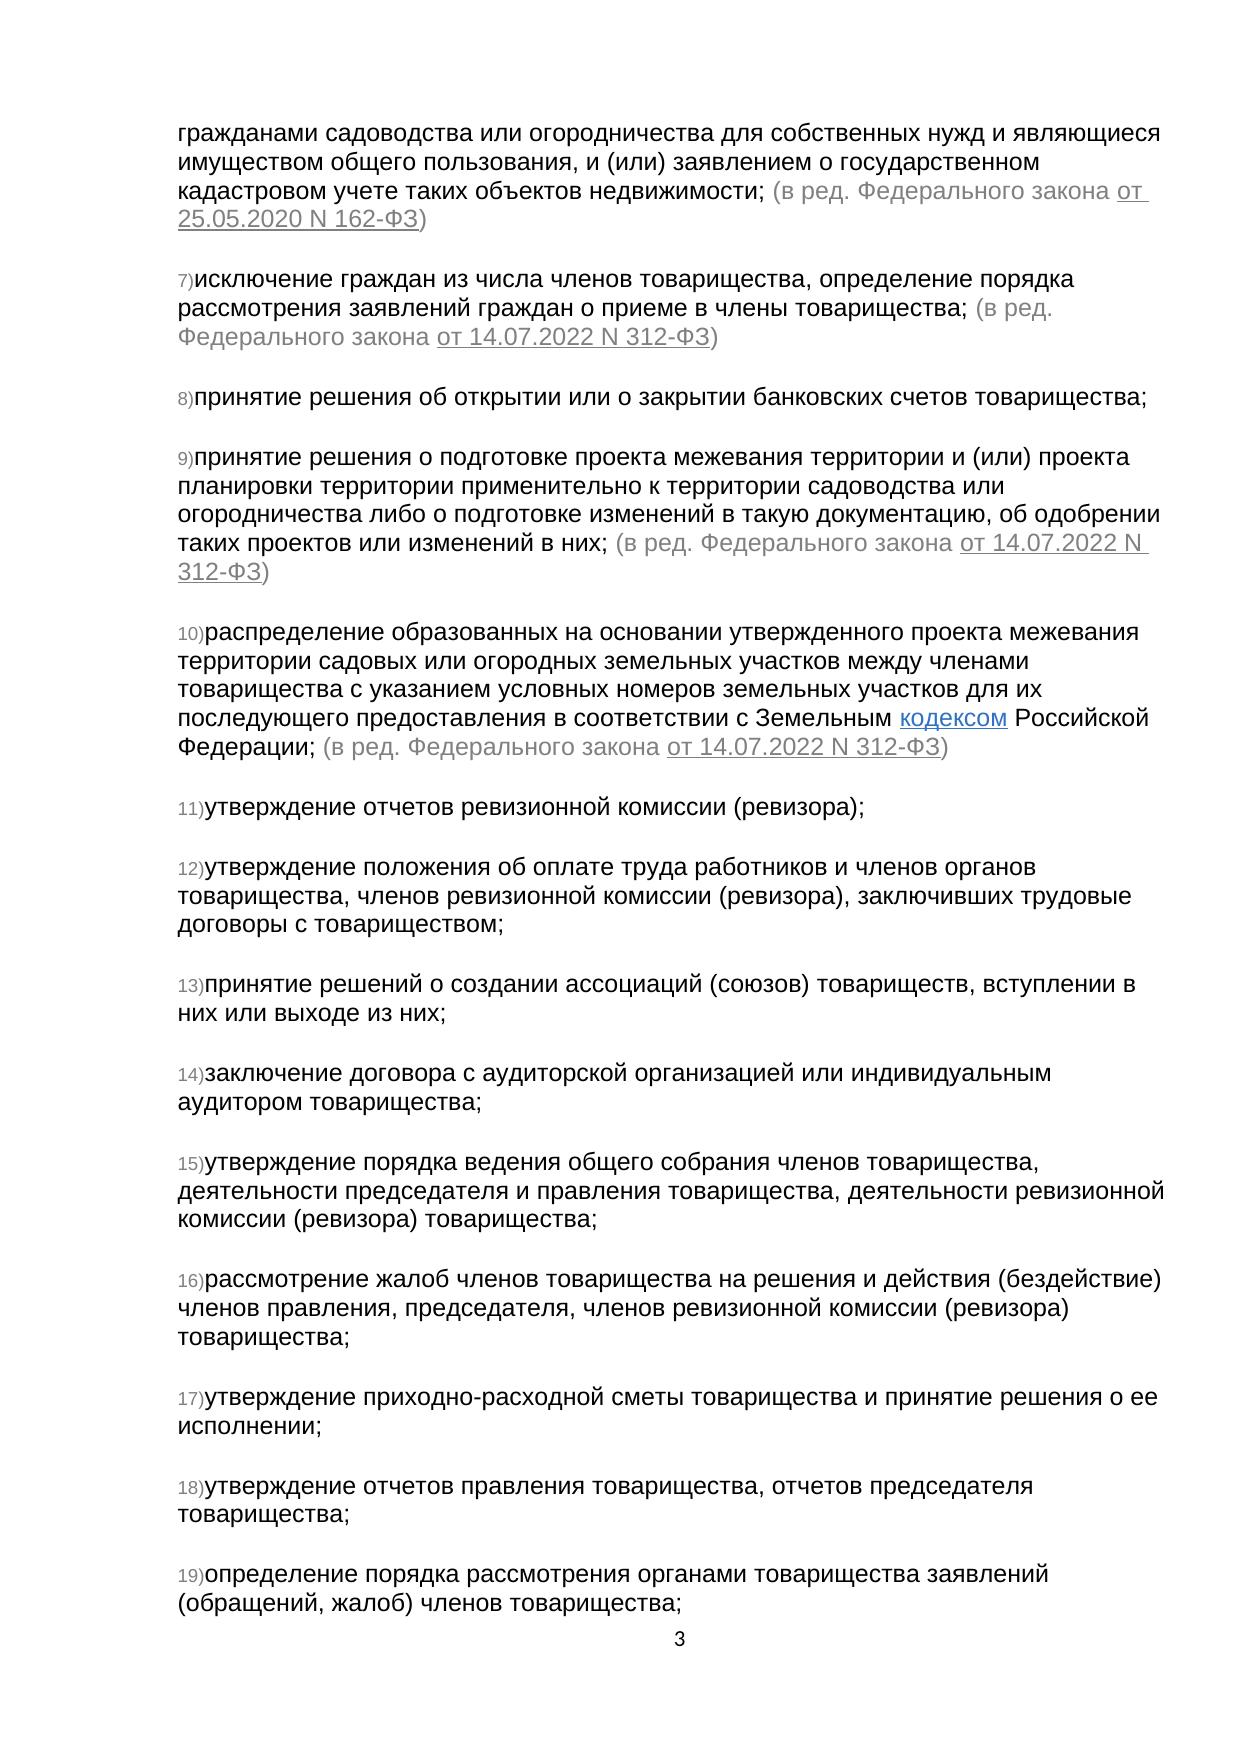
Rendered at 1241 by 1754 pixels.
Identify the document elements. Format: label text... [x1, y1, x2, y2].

text 12)утверждение положения об оплате труда работников и членов органов товарищества, членов ревизионной комиссии (ревизора), заключивших трудовые договоры с товариществом; [177, 852, 1181, 938]
text 15)утверждение порядка ведения общего собрания членов товарищества, деятельности председателя и правления товарищества, деятельности ревизионной комиссии (ревизора) товарищества; [177, 1147, 1181, 1233]
text 10)распределение образованных на основании утвержденного проекта межевания территории садовых или огородных земельных участков между членами товарищества с указанием условных номеров земельных участков для их последующего предоставления в соответствии с Земельным кодексом Российской Федерации; (в ред. Федерального закона от 14.07.2022 N 312-ФЗ) [177, 617, 1181, 761]
text 9)принятие решения о подготовке проекта межевания территории и (или) проекта планировки территории применительно к территории садоводства или огородничества либо о подготовке изменений в такую документацию, об одобрении таких проектов или изменений в них; (в ред. Федерального закона от 14.07.2022 N 312-ФЗ) [177, 442, 1181, 586]
text 8)принятие решения об открытии или о закрытии банковских счетов товарищества; [177, 382, 1181, 411]
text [177, 118, 1181, 233]
text 16)рассмотрение жалоб членов товарищества на решения и действия (бездействие) членов правления, председателя, членов ревизионной комиссии (ревизора) товарищества; [177, 1264, 1181, 1351]
text 18)утверждение отчетов правления товарищества, отчетов председателя товарищества; [177, 1471, 1181, 1528]
text 7)исключение граждан из числа членов товарищества, определение порядка рассмотрения заявлений граждан о приеме в члены товарищества; (в ред. Федерального закона от 14.07.2022 N 312-ФЗ) [177, 264, 1181, 351]
text 11)утверждение отчетов ревизионной комиссии (ревизора); [177, 792, 1181, 821]
text 14)заключение договора с аудиторской организацией или индивидуальным аудитором товарищества; [177, 1058, 1181, 1116]
text 19)определение порядка рассмотрения органами товарищества заявлений (обращений, жалоб) членов товарищества; [177, 1559, 1181, 1617]
text 13)принятие решений о создании ассоциаций (союзов) товариществ, вступлении в них или выходе из них; [177, 969, 1181, 1027]
text 17)утверждение приходно-расходной сметы товарищества и принятие решения о ее исполнении; [177, 1382, 1181, 1439]
